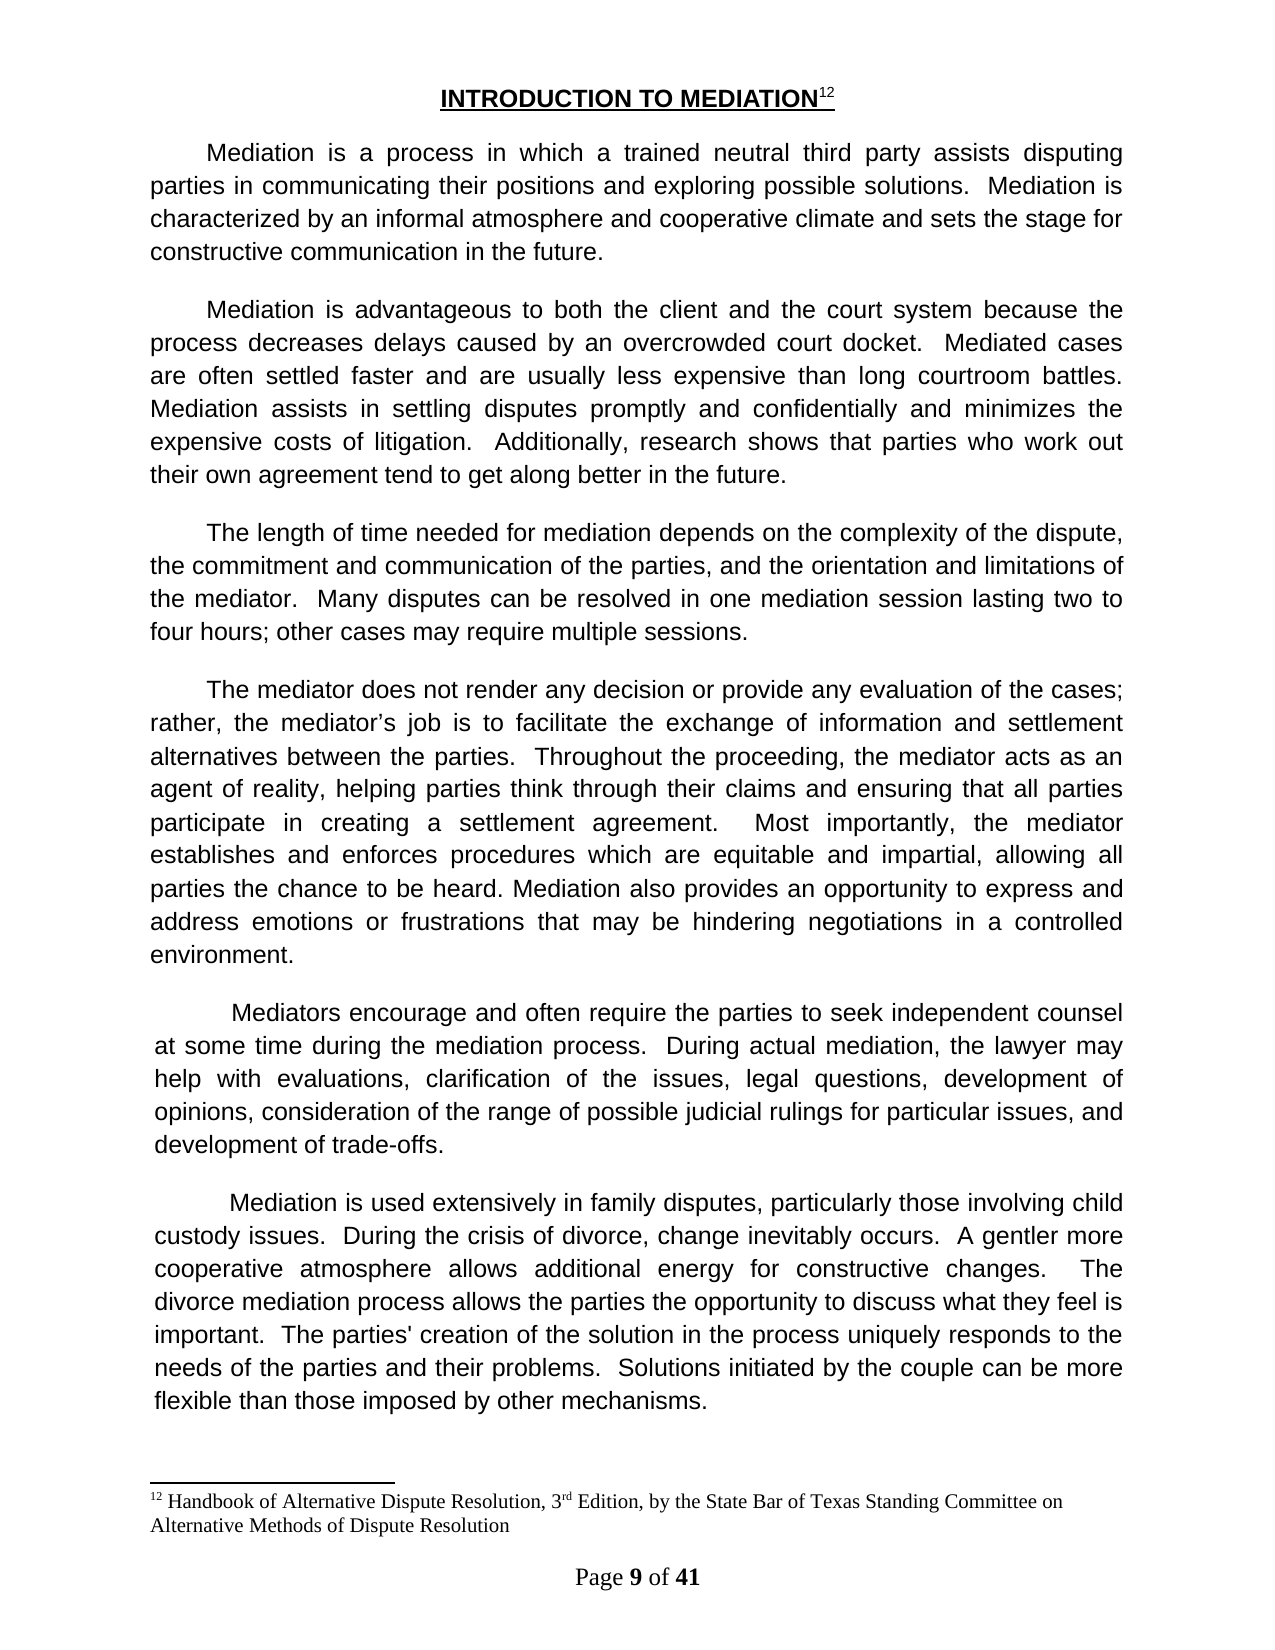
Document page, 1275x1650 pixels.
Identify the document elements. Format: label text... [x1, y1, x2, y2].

text The length of time needed for mediation depends on the complexity of the dispute, the commitment and communication of the parties, and the orientation and limitations of the mediator. Many disputes can be resolved in one mediation session lasting two to four hours; other cases may require multiple sessions. [150, 518, 1125, 646]
text The mediator does not render any decision or provide any evaluation of the cases; rather, the mediator’s job is to facilitate the exchange of information and settlement alternatives between the parties. Throughout the proceeding, the mediator acts as an agent of reality, helping parties think through their claims and ensuring that all parties participate in creating a settlement agreement. Most importantly, the mediator establishes and enforces procedures which are equitable and impartial, allowing all parties the chance to be heard. Mediation also provides an opportunity to express and address emotions or frustrations that may be hindering negotiations in a controlled environment. [150, 675, 1125, 968]
text Mediation is a process in which a trained neutral third party assists disputing parties in communicating their positions and exploring possible solutions. Mediation is characterized by an informal atmosphere and cooperative climate and sets the stage for constructive communication in the future. [150, 138, 1125, 266]
text Mediation is used extensively in family disputes, particularly those involving child custody issues. During the crisis of divorce, change inevitably occurs. A gentler more cooperative atmosphere allows additional energy for constructive changes. The divorce mediation process allows the parties the opportunity to discuss what they feel is important. The parties' creation of the solution in the process uniquely responds to the needs of the parties and their problems. Solutions initiated by the couple can be more flexible than those imposed by other mechanisms. [154, 1188, 1125, 1414]
text Mediators encourage and often require the parties to seek independent counsel at some time during the mediation process. During actual mediation, the lawyer may help with evaluations, clarification of the issues, legal questions, development of opinions, consideration of the range of possible judicial rulings for particular issues, and development of trade-offs. [154, 998, 1125, 1158]
subtitle INTRODUCTION TO MEDIATION [150, 84, 1125, 113]
text Mediation is advantageous to both the client and the court system because the process decreases delays caused by an overcrowded court docket. Mediated cases are often settled faster and are usually less expensive than long courtroom battles. Mediation assists in settling disputes promptly and confidentially and minimizes the expensive costs of litigation. Additionally, research shows that parties who work out their own agreement tend to get along better in the future. [150, 295, 1125, 489]
